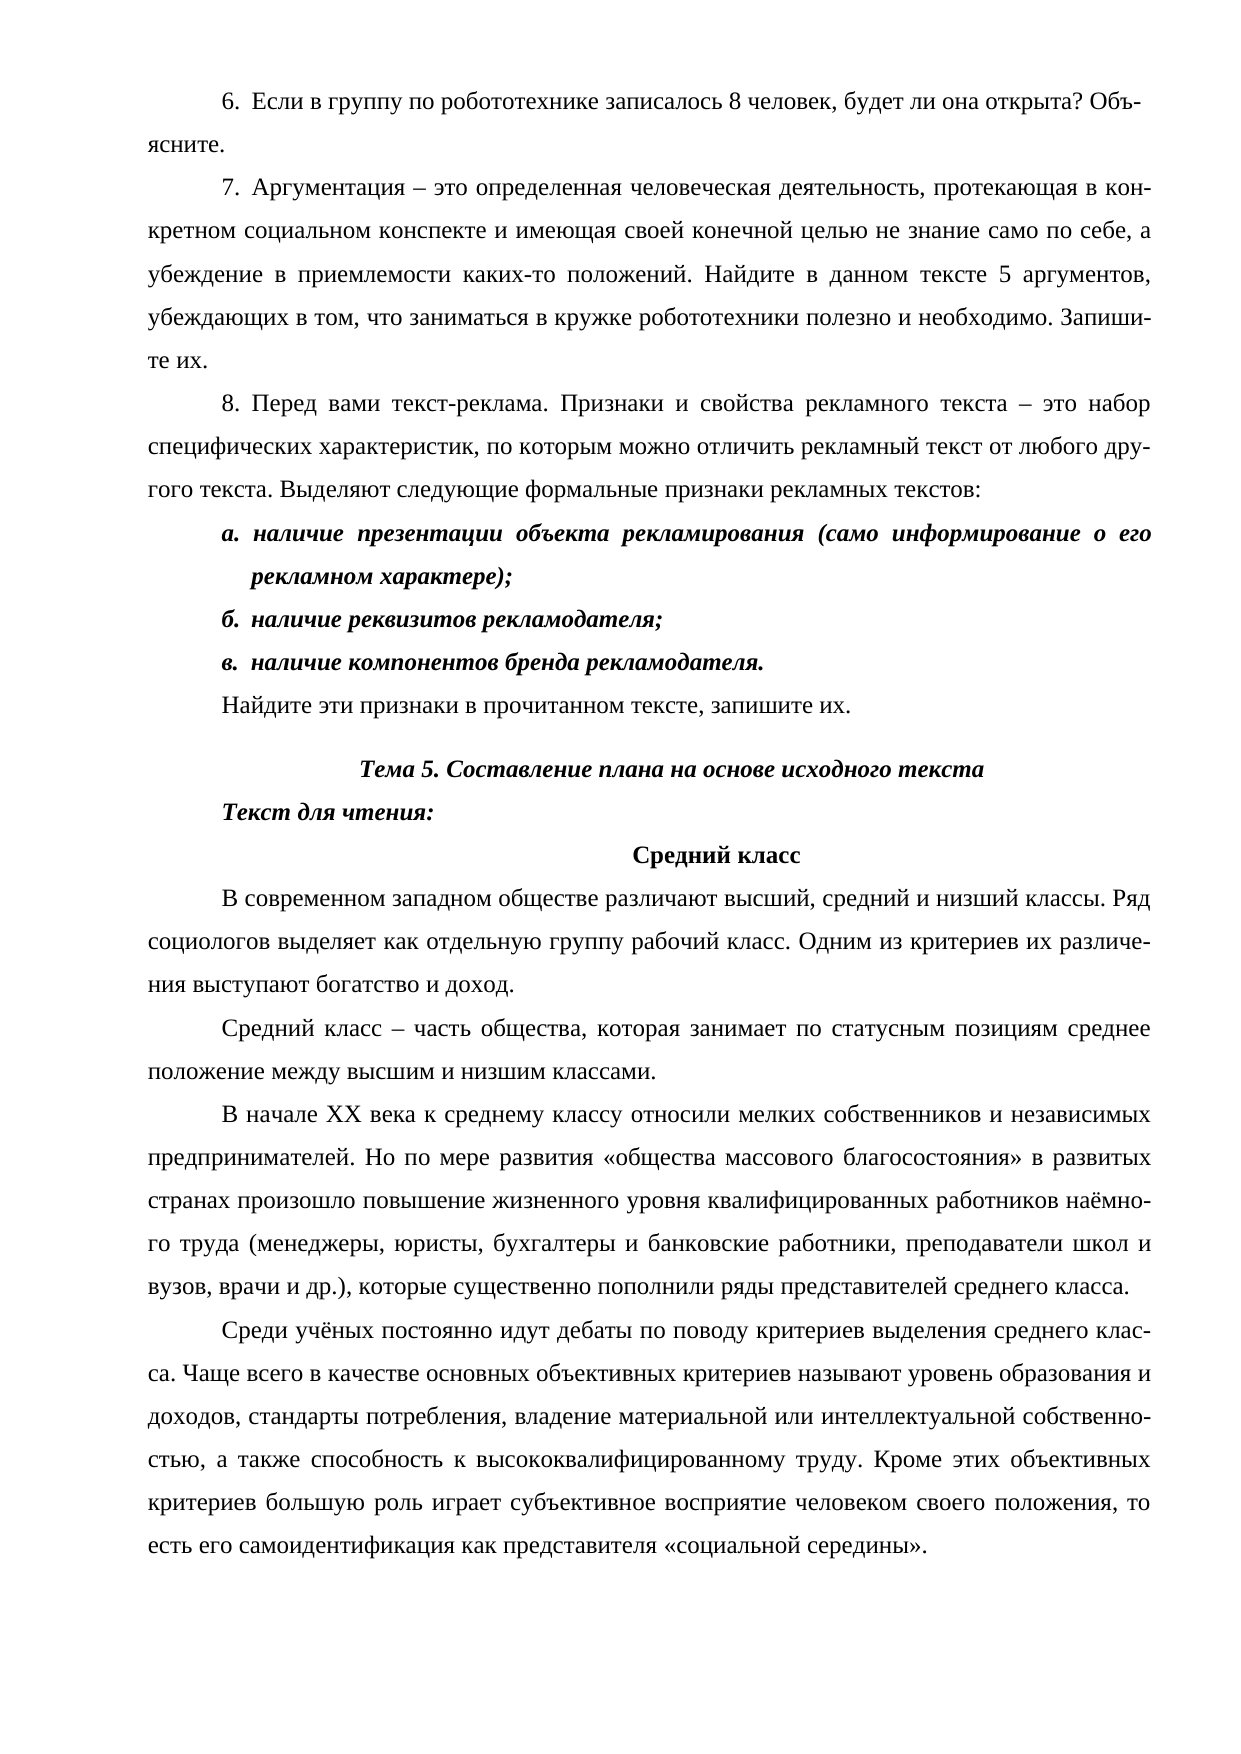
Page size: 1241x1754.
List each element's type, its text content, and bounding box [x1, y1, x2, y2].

list Перед вами текст-реклама. Признаки и свойства рекламного текста – это набор специфических характеристик, по которым можно отличить рекламный текст от любого дру- гого текста. Выделяют следующие формальные признаки рекламных текстов: [148, 388, 1152, 503]
subtitle Средний класс [632, 841, 1178, 869]
list Если в группу по робототехнике записалось 8 человек, будет ли она открыта? Объ- ясните. [148, 86, 1142, 158]
text Тема 5. Составление плана на основе исходного текста Текст для чтения: [221, 754, 986, 826]
text Найдите эти признаки в прочитанном тексте, запишите их. [221, 690, 1178, 719]
text В современном западном обществе различают высший, средний и низший классы. Ряд социологов выделяет как отдельную группу рабочий класс. Одним из критериев их различе- ния выступают богатство и доход. [148, 883, 1152, 998]
text Средний класс – часть общества, которая занимает по статусным позициям среднее положение между высшим и низшим классами. [148, 1013, 1151, 1084]
subtitle в. наличие компонентов бренда рекламодателя. [221, 647, 1178, 676]
text В начале XX века к среднему классу относили мелких собственников и независимых предпринимателей. Но по мере развития «общества массового благосостояния» в развитых странах произошло повышение жизненного уровня квалифицированных работников наёмно- го труда (менеджеры, юристы, бухгалтеры и банковские работники, преподаватели школ и вузов, врачи и др.), которые существенно пополнили ряды представителей среднего класса. [148, 1099, 1152, 1300]
text б. наличие реквизитов рекламодателя; [221, 604, 1178, 633]
list Аргументация – это определенная человеческая деятельность, протекающая в кон- кретном социальном конспекте и имеющая своей конечной целью не знание само по себе, а убеждение в приемлемости каких-то положений. Найдите в данном тексте 5 аргументов, убеждающих в том, что заниматься в кружке робототехники полезно и необходимо. Запиши- те их. [148, 172, 1153, 374]
text Среди учёных постоянно идут дебаты по поводу критериев выделения среднего клас- са. Чаще всего в качестве основных объективных критериев называют уровень образования и доходов, стандарты потребления, владение материальной или интеллектуальной собственно- стью, а также способность к высококвалифицированному труду. Кроме этих объективных критериев большую роль играет субъективное восприятие человеком своего положения, то есть его самоидентификация как представителя «социальной середины». [148, 1315, 1152, 1559]
subtitle а. наличие презентации объекта рекламирования (само информирование о его рекламном характере); [221, 518, 1152, 590]
